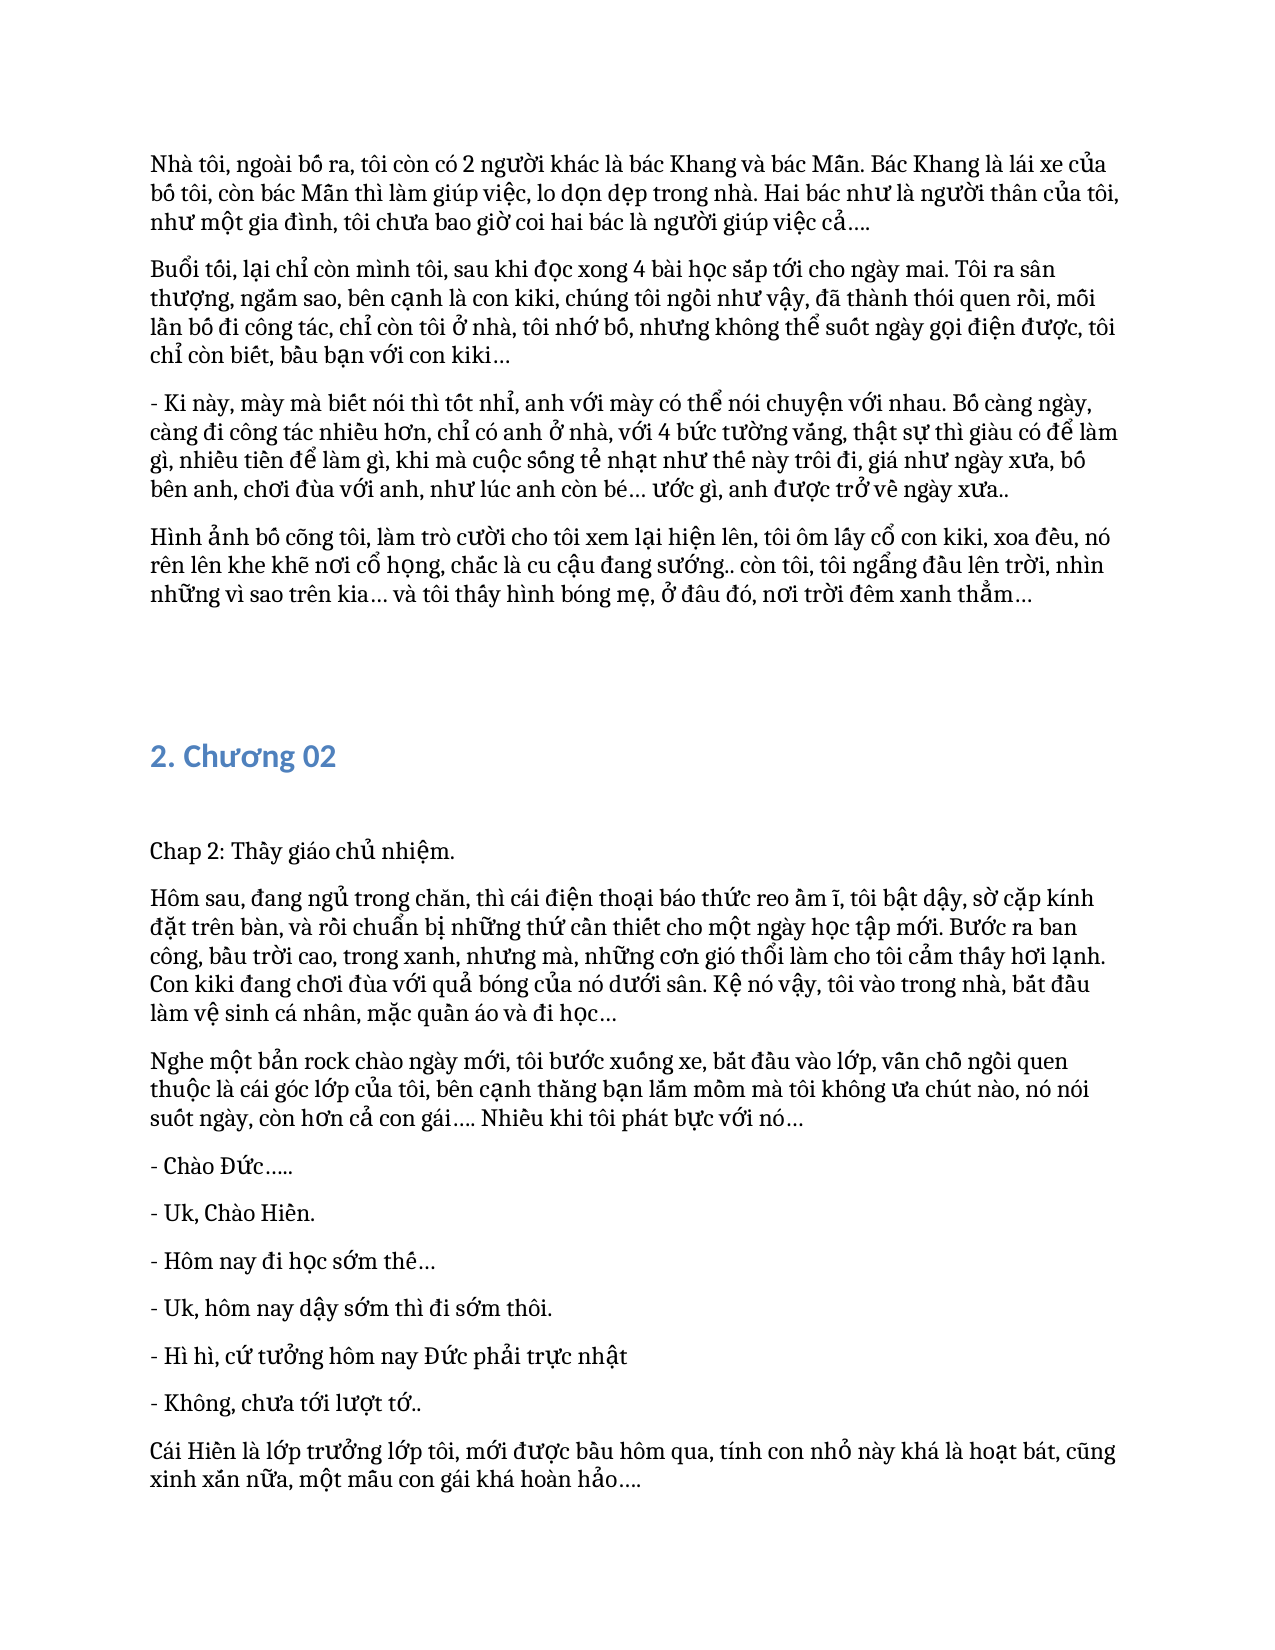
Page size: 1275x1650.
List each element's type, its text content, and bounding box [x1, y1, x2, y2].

text - Uk, hôm nay dậy sớm thì đi sớm thôi. [150, 1294, 1125, 1323]
text - Chào Đức….. [150, 1152, 1125, 1180]
text Cái Hiền là lớp trưởng lớp tôi, mới được bầu hôm qua, tính con nhỏ này khá là hoạt bát, cũng xinh xắn nữa, một mẫu con gái khá hoàn hảo…. [150, 1437, 1125, 1494]
text Nhà tôi, ngoài bố ra, tôi còn có 2 người khác là bác Khang và bác Mẫn. Bác Khang là lái xe của bố tôi, còn bác Mẫn thì làm giúp việc, lo dọn dẹp trong nhà. Hai bác như là người thân của tôi, như một gia đình, tôi chưa bao giờ coi hai bác là người giúp việc cả…. [150, 150, 1125, 236]
text - Ki này, mày mà biết nói thì tốt nhỉ, anh với mày có thể nói chuyện với nhau. Bố càng ngày, càng đi công tác nhiều hơn, chỉ có anh ở nhà, với 4 bức tường vắng, thật sự thì giàu có để làm gì, nhiều tiền để làm gì, khi mà cuộc sống tẻ nhạt như thế này trôi đi, giá như ngày xưa, bố bên anh, chơi đùa với anh, như lúc anh còn bé… ước gì, anh được trở về ngày xưa.. [150, 389, 1125, 504]
text - Không, chưa tới lượt tớ.. [150, 1389, 1125, 1418]
text Chap 2: Thầy giáo chủ nhiệm. [150, 779, 1125, 865]
text Hình ảnh bố cõng tôi, làm trò cười cho tôi xem lại hiện lên, tôi ôm lấy cổ con kiki, xoa đều, nó rên lên khe khẽ nơi cổ họng, chắc là cu cậu đang sướng.. còn tôi, tôi ngẩng đầu lên trời, nhìn những vì sao trên kia… và tôi thấy hình bóng mẹ, ở đâu đó, nơi trời đêm xanh thẳm… [150, 522, 1125, 609]
text - Hì hì, cứ tưởng hôm nay Đức phải trực nhật [150, 1342, 1125, 1370]
text - Hôm nay đi học sớm thế… [150, 1247, 1125, 1275]
text Nghe một bản rock chào ngày mới, tôi bước xuống xe, bắt đầu vào lớp, vẫn chỗ ngồi quen thuộc là cái góc lớp của tôi, bên cạnh thằng bạn lắm mồm mà tôi không ưa chút nào, nó nói suốt ngày, còn hơn cả con gái…. Nhiều khi tôi phát bực với nó… [150, 1047, 1125, 1133]
text Hôm sau, đang ngủ trong chăn, thì cái điện thoại báo thức reo ầm ĩ, tôi bật dậy, sờ cặp kính đặt trên bàn, và rồi chuẩn bị những thứ cần thiết cho một ngày học tập mới. Bước ra ban công, bầu trời cao, trong xanh, nhưng mà, những cơn gió thổi làm cho tôi cảm thấy hơi lạnh. Con kiki đang chơi đùa với quả bóng của nó dưới sân. Kệ nó vậy, tôi vào trong nhà, bắt đầu làm vệ sinh cá nhân, mặc quần áo và đi học… [150, 884, 1125, 1028]
text Buổi tối, lại chỉ còn mình tôi, sau khi đọc xong 4 bài học sắp tới cho ngày mai. Tôi ra sân thượng, ngắm sao, bên cạnh là con kiki, chúng tôi ngồi như vậy, đã thành thói quen rồi, mỗi lần bố đi công tác, chỉ còn tôi ở nhà, tôi nhớ bố, nhưng không thể suốt ngày gọi điện được, tôi chỉ còn biết, bầu bạn với con kiki… [150, 255, 1125, 370]
subtitle 2. Chương 02 [150, 734, 1125, 775]
text - Uk, Chào Hiền. [150, 1199, 1125, 1228]
